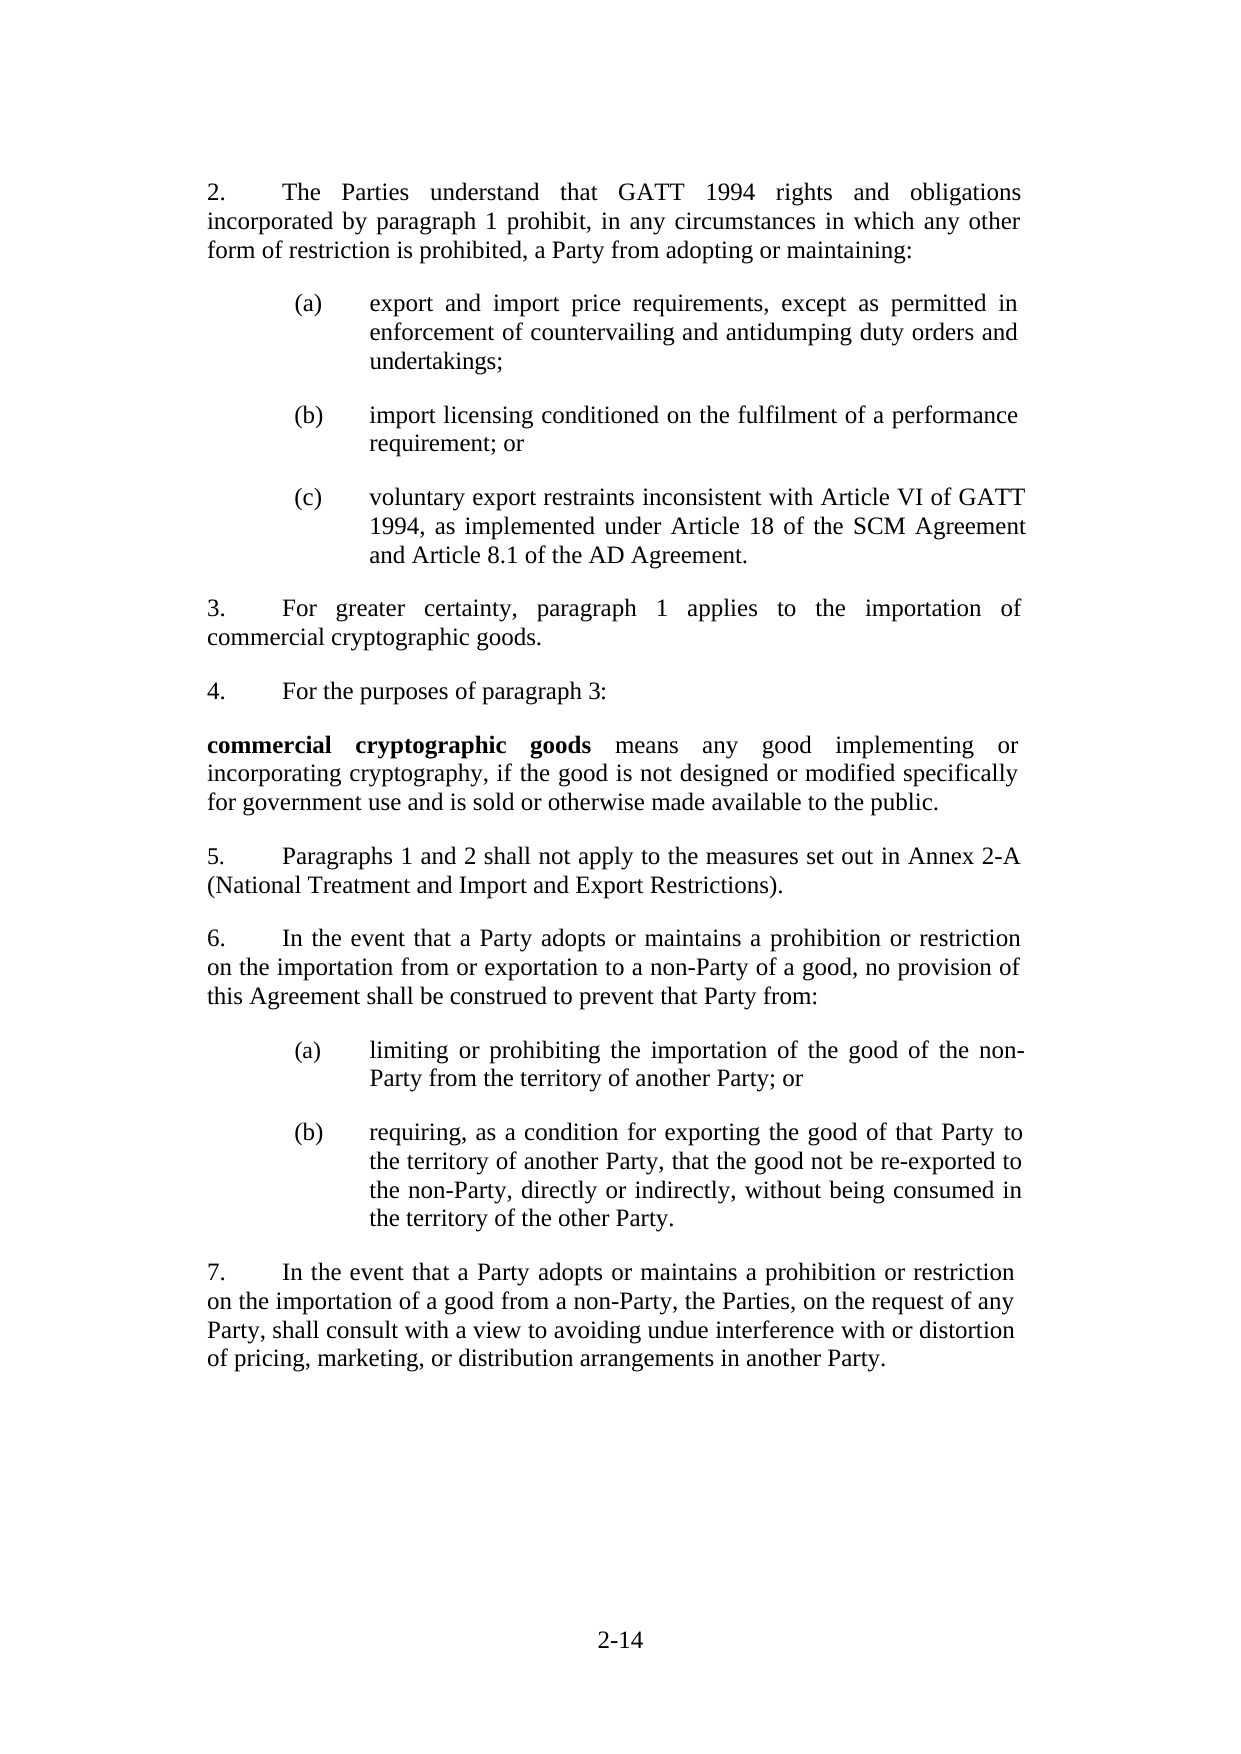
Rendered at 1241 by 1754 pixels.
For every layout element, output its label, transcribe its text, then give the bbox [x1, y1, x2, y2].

list export and import price requirements, except as permitted in enforcement of countervailing and antidumping duty orders and undertakings; [294, 288, 1019, 375]
list voluntary export restraints inconsistent with Article VI of GATT 1994, as implemented under Article 18 of the SCM Agreement and Article 8.1 of the AD Agreement. [294, 482, 1026, 568]
list limiting or prohibiting the importation of the good of the non-Party from the territory of another Party; or [294, 1035, 1026, 1092]
list Paragraphs 1 and 2 shall not apply to the measures set out in Annex 2-A (National Treatment and Import and Export Restrictions). [207, 841, 1022, 898]
list For the purposes of paragraph 3: [207, 676, 1022, 705]
list The Parties understand that GATT 1994 rights and obligations incorporated by paragraph 1 prohibit, in any circumstances in which any other form of restriction is prohibited, a Party from adopting or maintaining: [207, 177, 1022, 263]
list In the event that a Party adopts or maintains a prohibition or restriction on the importation from or exportation to a non-Party of a good, no provision of this Agreement shall be construed to prevent that Party from: [207, 923, 1022, 1010]
list import licensing conditioned on the fulfilment of a performance requirement; or [294, 400, 1019, 457]
list commercial cryptographic goods means any good implementing or incorporating cryptography, if the good is not designed or modified specifically for government use and is sold or otherwise made available to the public. [207, 730, 1019, 816]
list requiring, as a condition for exporting the good of that Party to the territory of another Party, that the good not be re-exported to the non-Party, directly or indirectly, without being consumed in the territory of the other Party. [294, 1117, 1023, 1232]
list In the event that a Party adopts or maintains a prohibition or restriction on the importation of a good from a non-Party, the Parties, on the request of any Party, shall consult with a view to avoiding undue interference with or distortion of pricing, marketing, or distribution arrangements in another Party. [207, 1257, 1016, 1372]
list For greater certainty, paragraph 1 applies to the importation of commercial cryptographic goods. [207, 593, 1022, 651]
